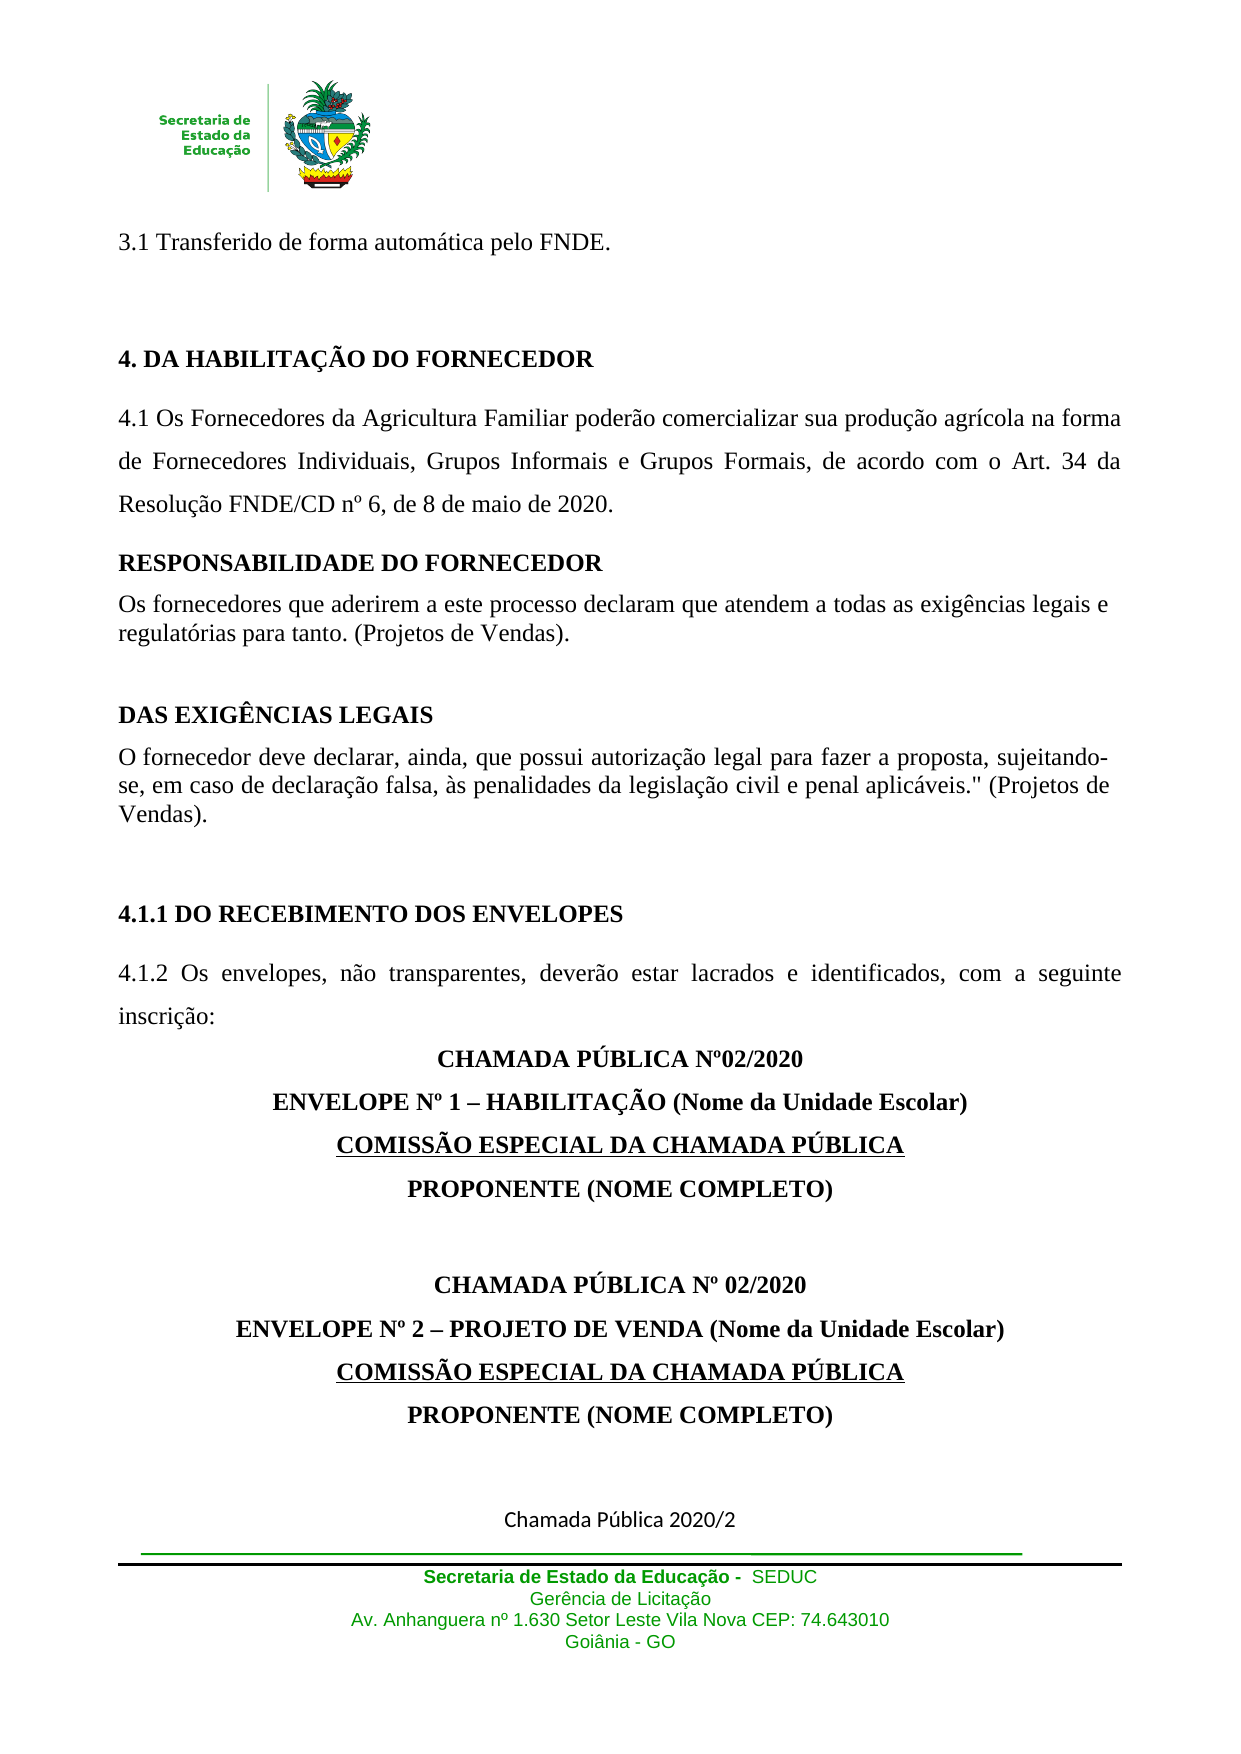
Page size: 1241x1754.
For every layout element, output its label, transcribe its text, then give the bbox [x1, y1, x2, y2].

text ENVELOPE Nº 2 – PROJETO DE VENDA (Nome da Unidade Escolar) [118, 1314, 1122, 1342]
text CHAMADA PÚBLICA Nº02/2020 [118, 1044, 1122, 1073]
text 4. DA HABILITAÇÃO DO FORNECEDOR [118, 344, 1122, 373]
text 4.1.1 DO RECEBIMENTO DOS ENVELOPES [118, 899, 1122, 928]
text Os fornecedores que aderirem a este processo declaram que atendem a todas as exigências legais e regulatórias para tanto. (Projetos de Vendas). [118, 589, 1110, 647]
text COMISSÃO ESPECIAL DA CHAMADA PÚBLICA [118, 1357, 1122, 1386]
text 4.1.2 Os envelopes, não transparentes, deverão estar lacrados e identificados, com a seguinte inscrição: [118, 958, 1122, 1030]
text CHAMADA PÚBLICA Nº 02/2020 [118, 1271, 1122, 1299]
text 4.1 Os Fornecedores da Agricultura Familiar poderão comercializar sua produção agrícola na forma de Fornecedores Individuais, Grupos Informais e Grupos Formais, de acordo com o Art. 34 da Resolução FNDE/CD nº 6, de 8 de maio de 2020. [118, 403, 1122, 518]
text RESPONSABILIDADE DO FORNECEDOR [118, 548, 1110, 577]
text 3.1 Transferido de forma automática pelo FNDE. [118, 227, 1122, 256]
picture [118, 73, 411, 199]
text O fornecedor deve declarar, ainda, que possui autorização legal para fazer a proposta, sujeitando-se, em caso de declaração falsa, às penalidades da legislação civil e penal aplicáveis." (Projetos de Vendas). [118, 742, 1110, 828]
text PROPONENTE (NOME COMPLETO) [118, 1400, 1122, 1429]
text COMISSÃO ESPECIAL DA CHAMADA PÚBLICA [118, 1131, 1122, 1159]
text DAS EXIGÊNCIAS LEGAIS [118, 701, 1110, 729]
text ENVELOPE Nº 1 – HABILITAÇÃO (Nome da Unidade Escolar) [118, 1087, 1122, 1116]
text PROPONENTE (NOME COMPLETO) [118, 1174, 1122, 1202]
